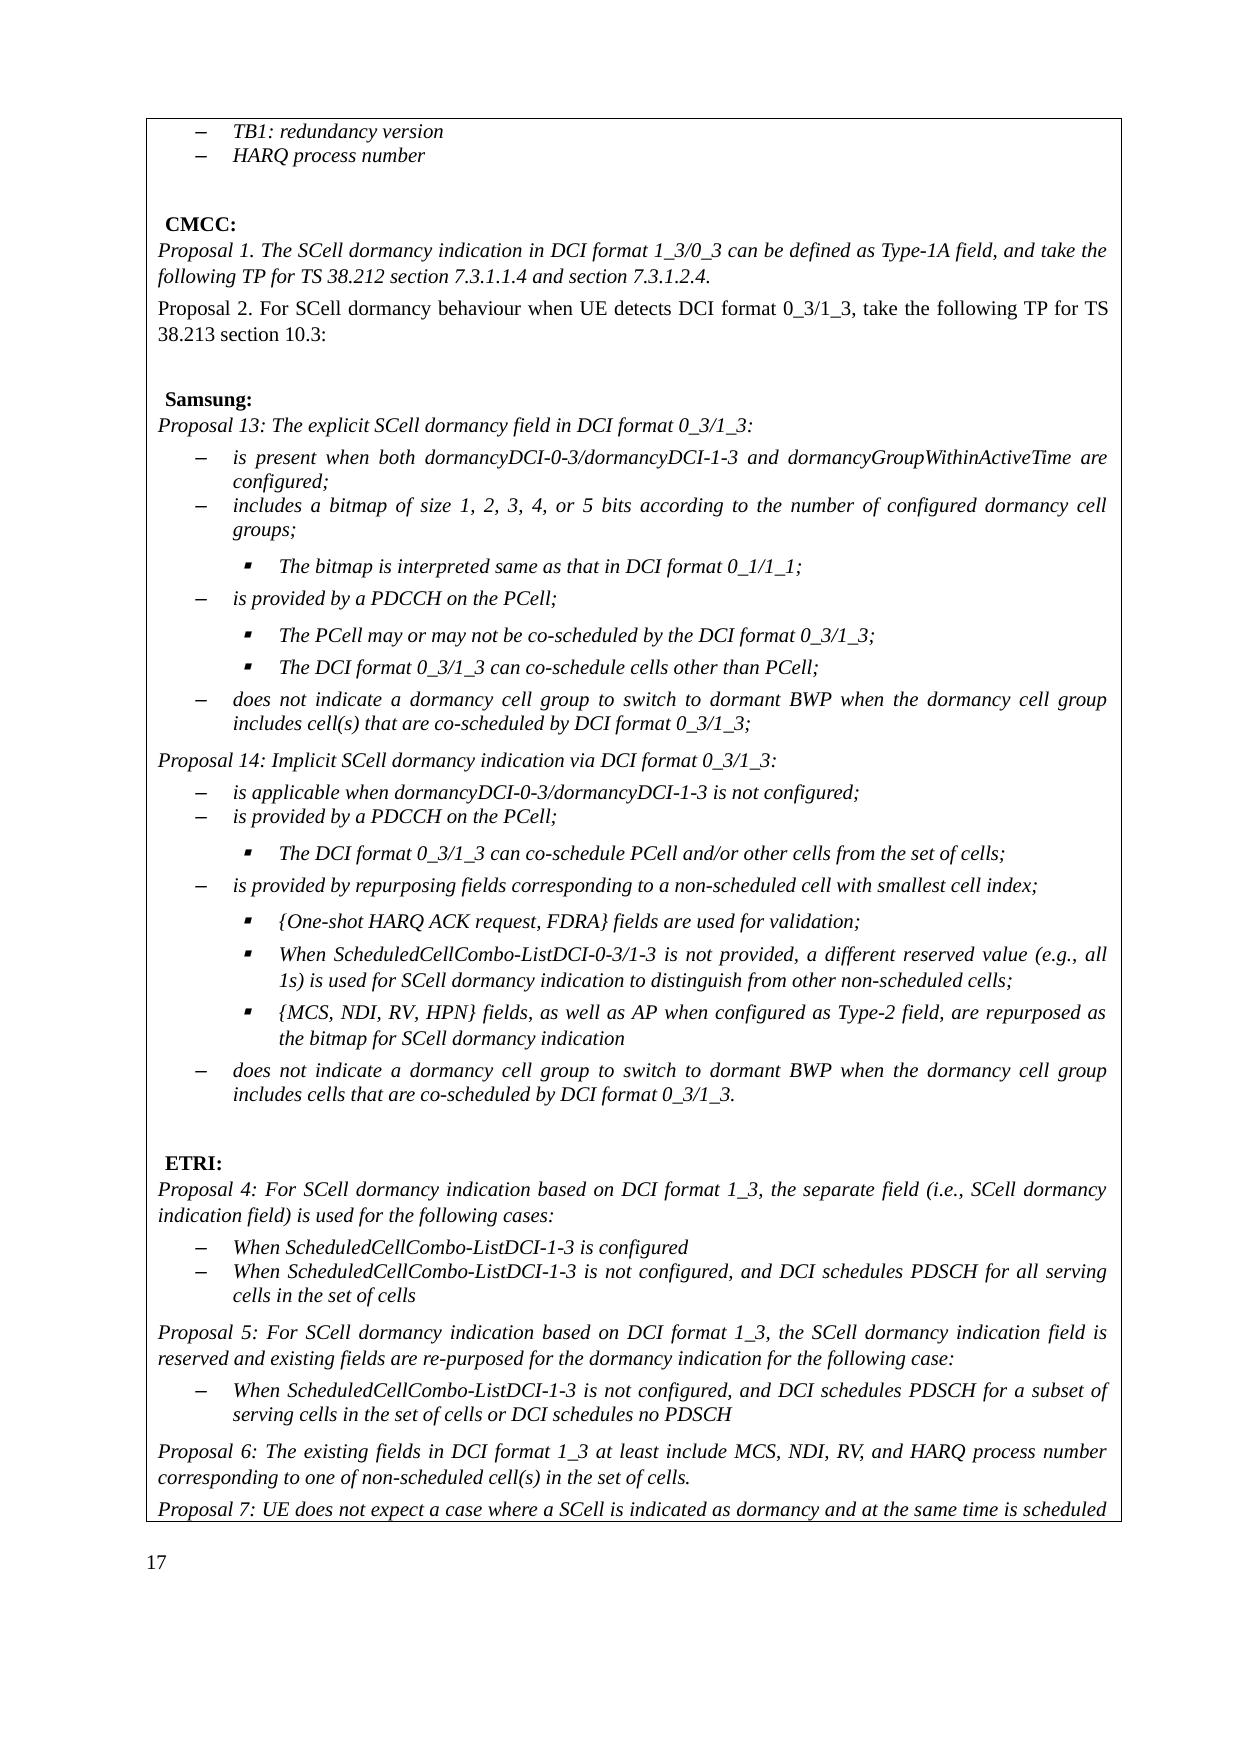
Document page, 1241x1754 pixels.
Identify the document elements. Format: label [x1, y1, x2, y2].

table_header [147, 119, 1121, 1521]
